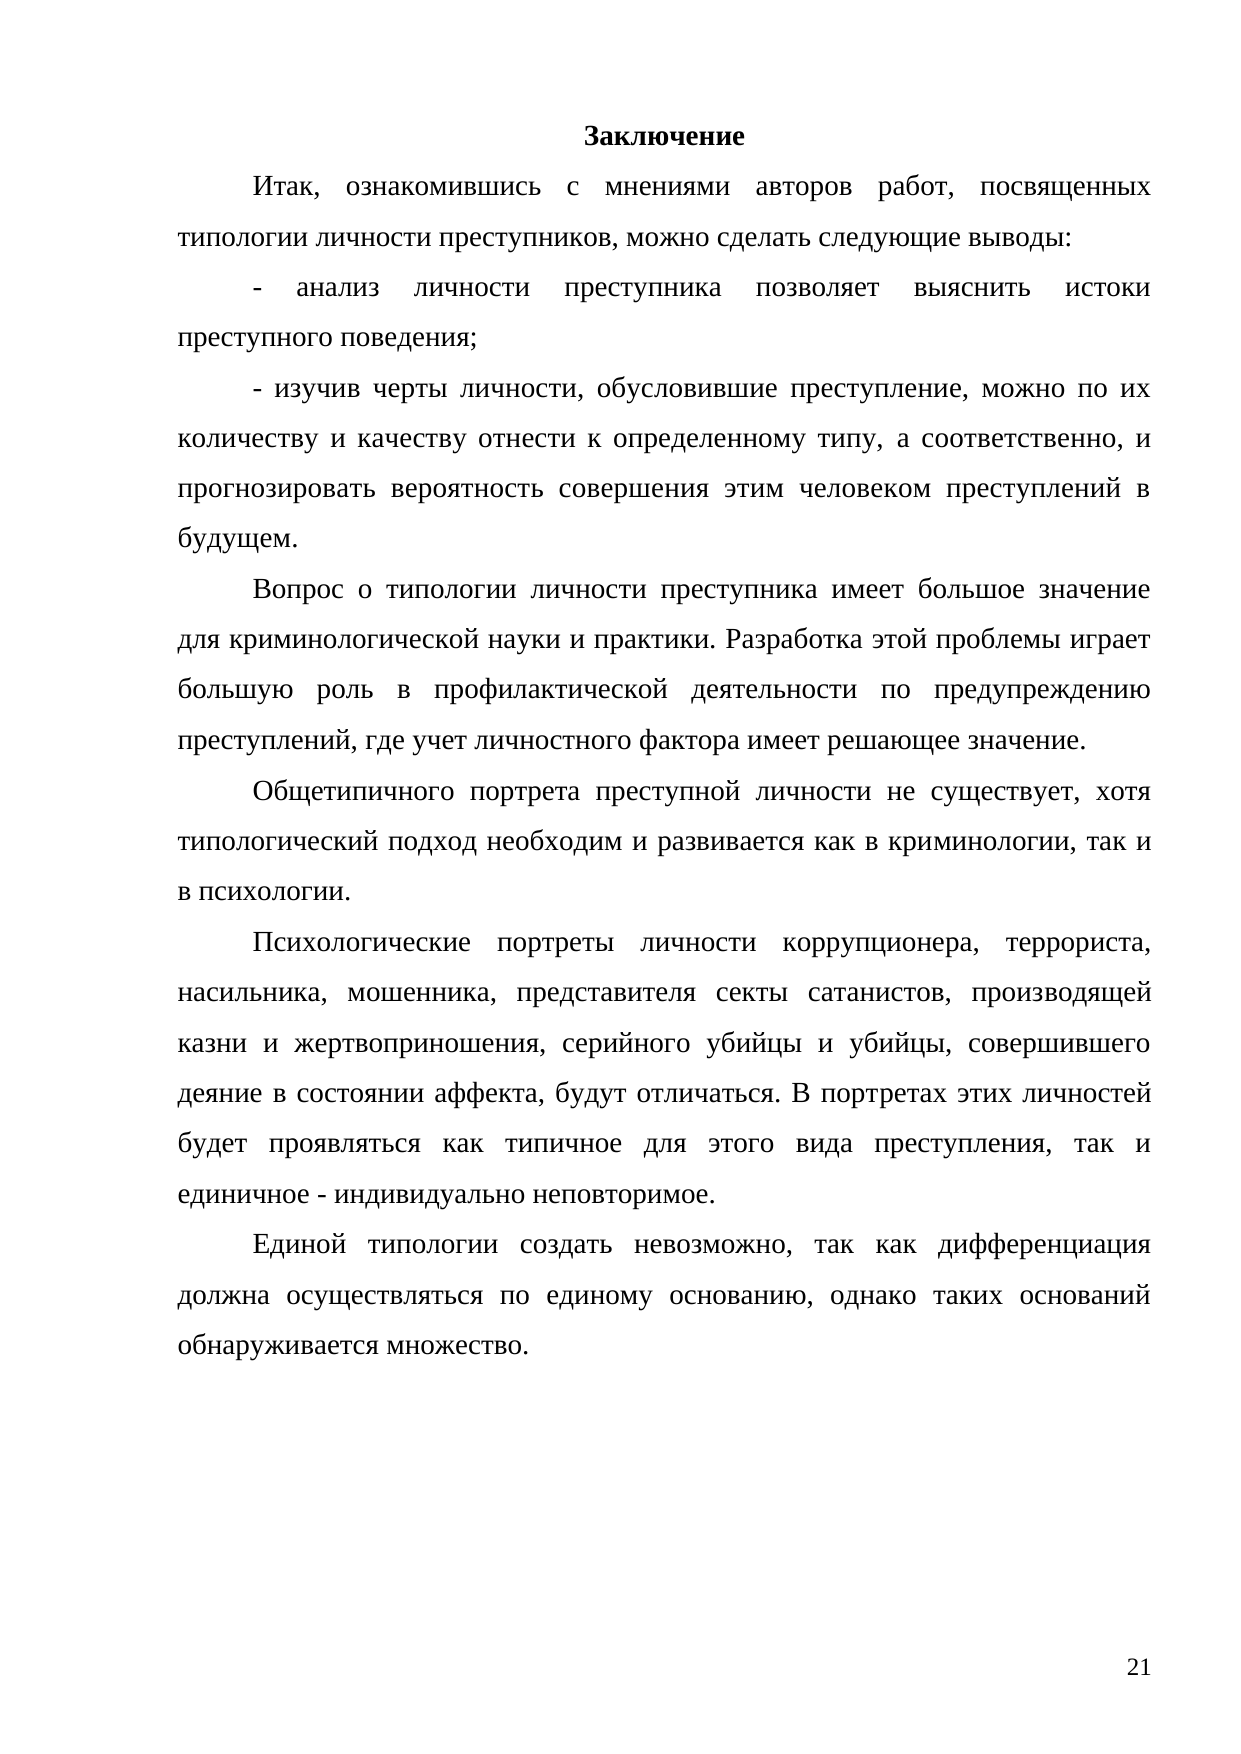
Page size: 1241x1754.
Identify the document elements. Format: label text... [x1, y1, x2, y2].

text Общетипичного портрета преступной личности не существует, хотя типологический подход необходим и развивается как в криминологии, так и в психологии. [177, 773, 1152, 907]
text Вопрос о типологии личности преступника имеет большое значение для криминологической науки и практики. Разработка этой проблемы играет большую роль в профилактической деятельности по предупреждению преступлений, где учет личностного фактора имеет решающее значение. [177, 571, 1152, 755]
text Психологические портреты личности коррупционера, террориста, насильника, мошенника, представителя секты сатанистов, производящей казни и жертвоприношения, серийного убийцы и убийцы, совершившего деяние в состоянии аффекта, будут отличаться. В портретах этих личностей будет проявляться как типичное для этого вида преступления, так и единичное - индивидуально неповторимое. [177, 924, 1152, 1209]
text Заключение [177, 118, 1152, 152]
text - анализ личности преступника позволяет выяснить истоки преступного поведения; [177, 269, 1152, 353]
text Итак, ознакомившись с мнениями авторов работ, посвященных типологии личности преступников, можно сделать следующие выводы: [177, 168, 1152, 252]
text - изучив черты личности, обусловившие преступление, можно по их количеству и качеству отнести к определенному типу, а соответственно, и прогнозировать вероятность совершения этим человеком преступлений в будущем. [177, 370, 1152, 554]
text Единой типологии создать невозможно, так как дифференциация должна осуществляться по единому основанию, однако таких оснований обнаруживается множество. [177, 1227, 1152, 1361]
